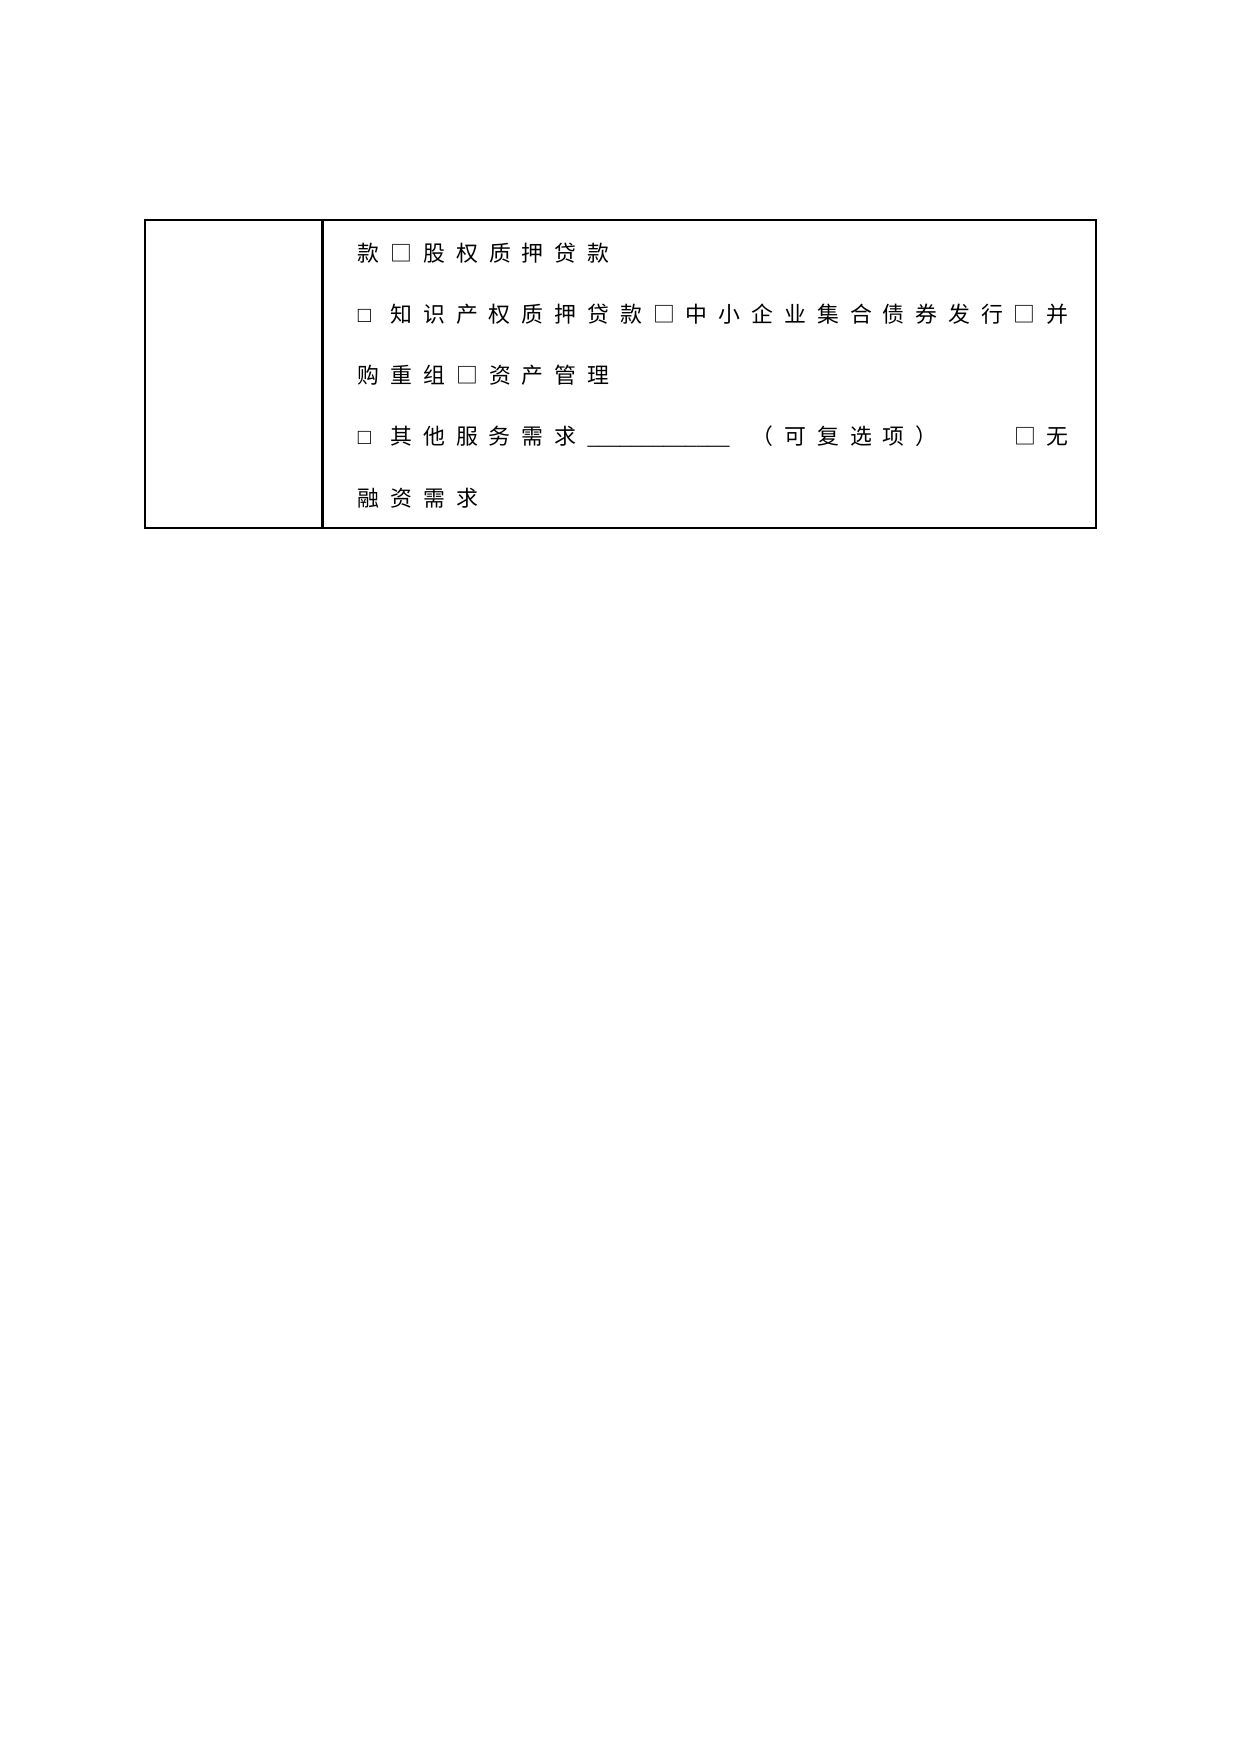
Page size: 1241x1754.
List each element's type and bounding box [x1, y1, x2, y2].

table_cell [324, 221, 1095, 527]
